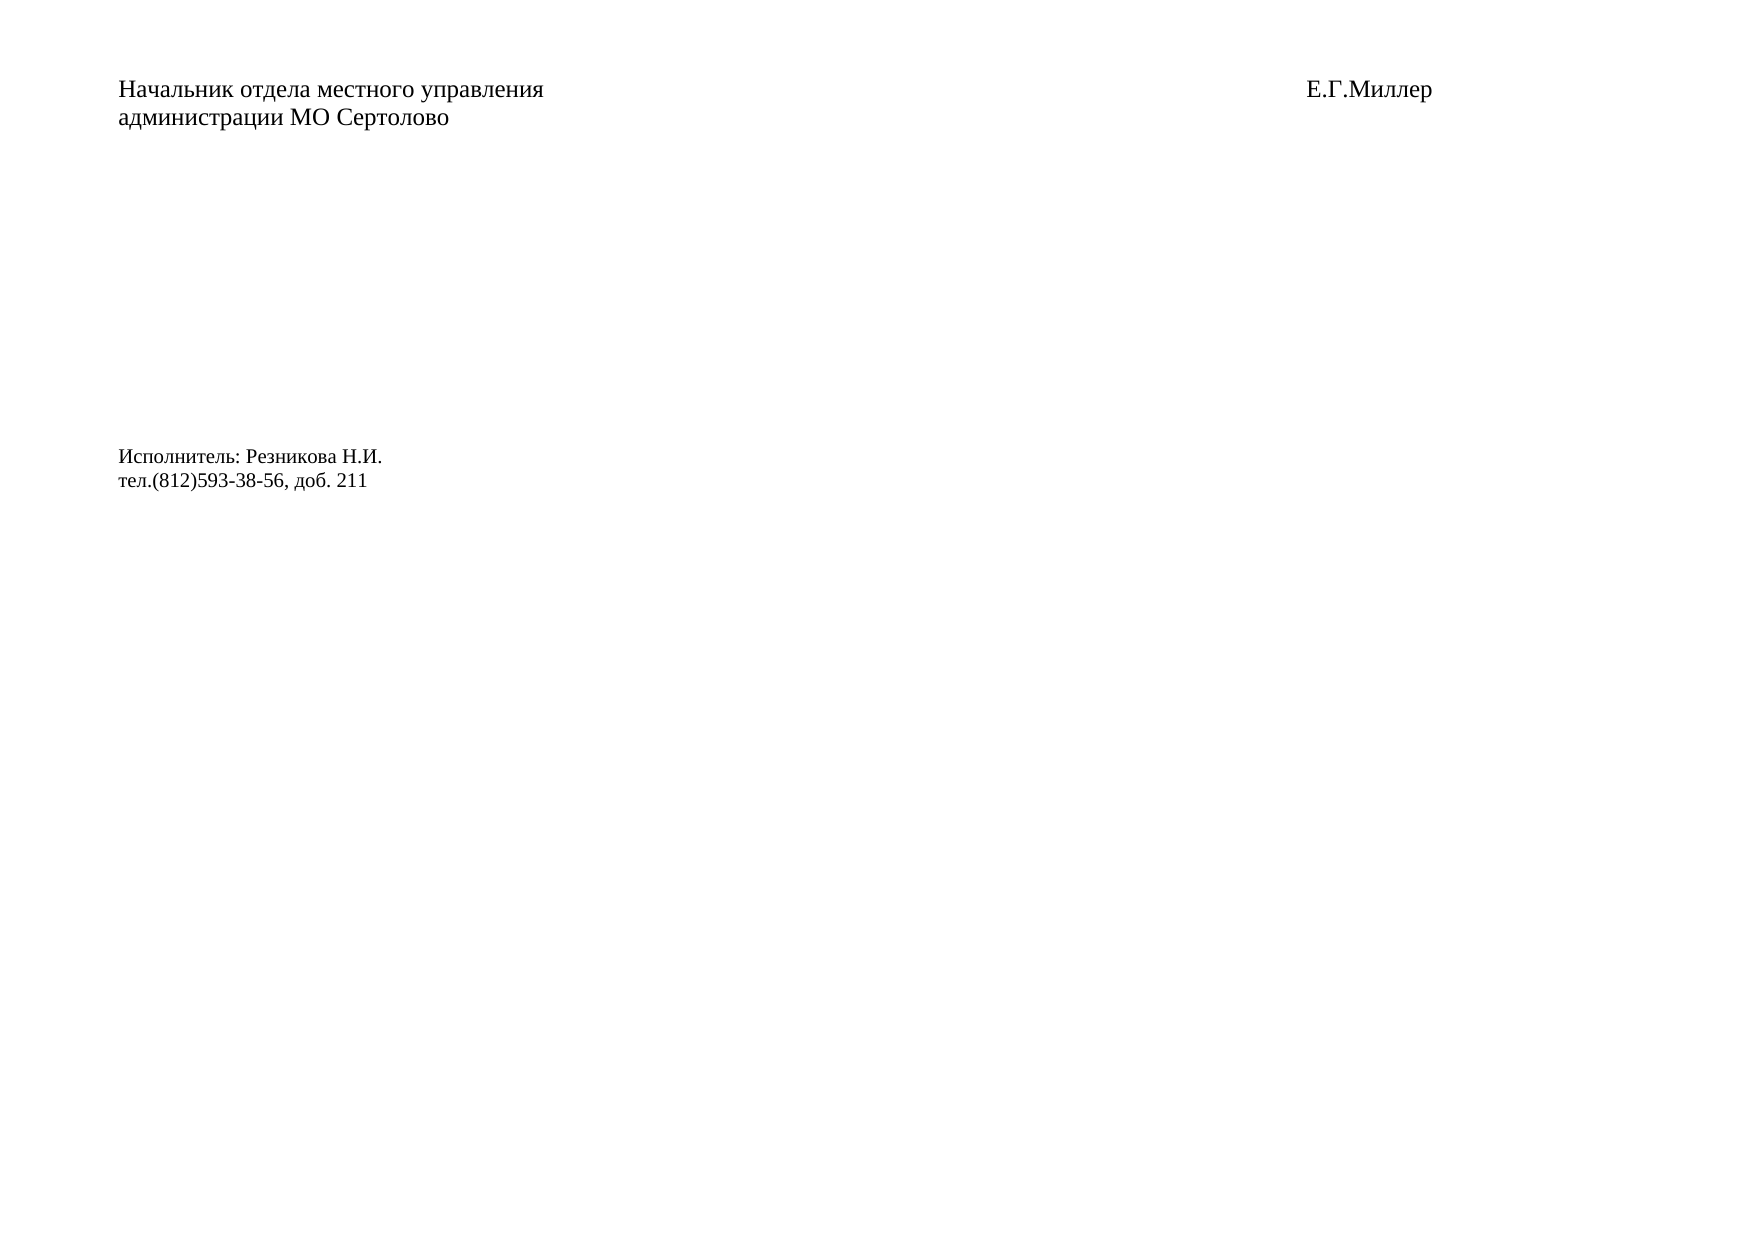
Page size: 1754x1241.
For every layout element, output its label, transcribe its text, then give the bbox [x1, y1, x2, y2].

text тел.(812)593-38-56, доб. 211 [118, 468, 1709, 492]
text администрации МО Сертолово [118, 102, 1709, 131]
text Исполнитель: Резникова Н.И. [118, 444, 1709, 468]
text Начальник отдела местного управления Е.Г.Миллер [118, 74, 1709, 102]
